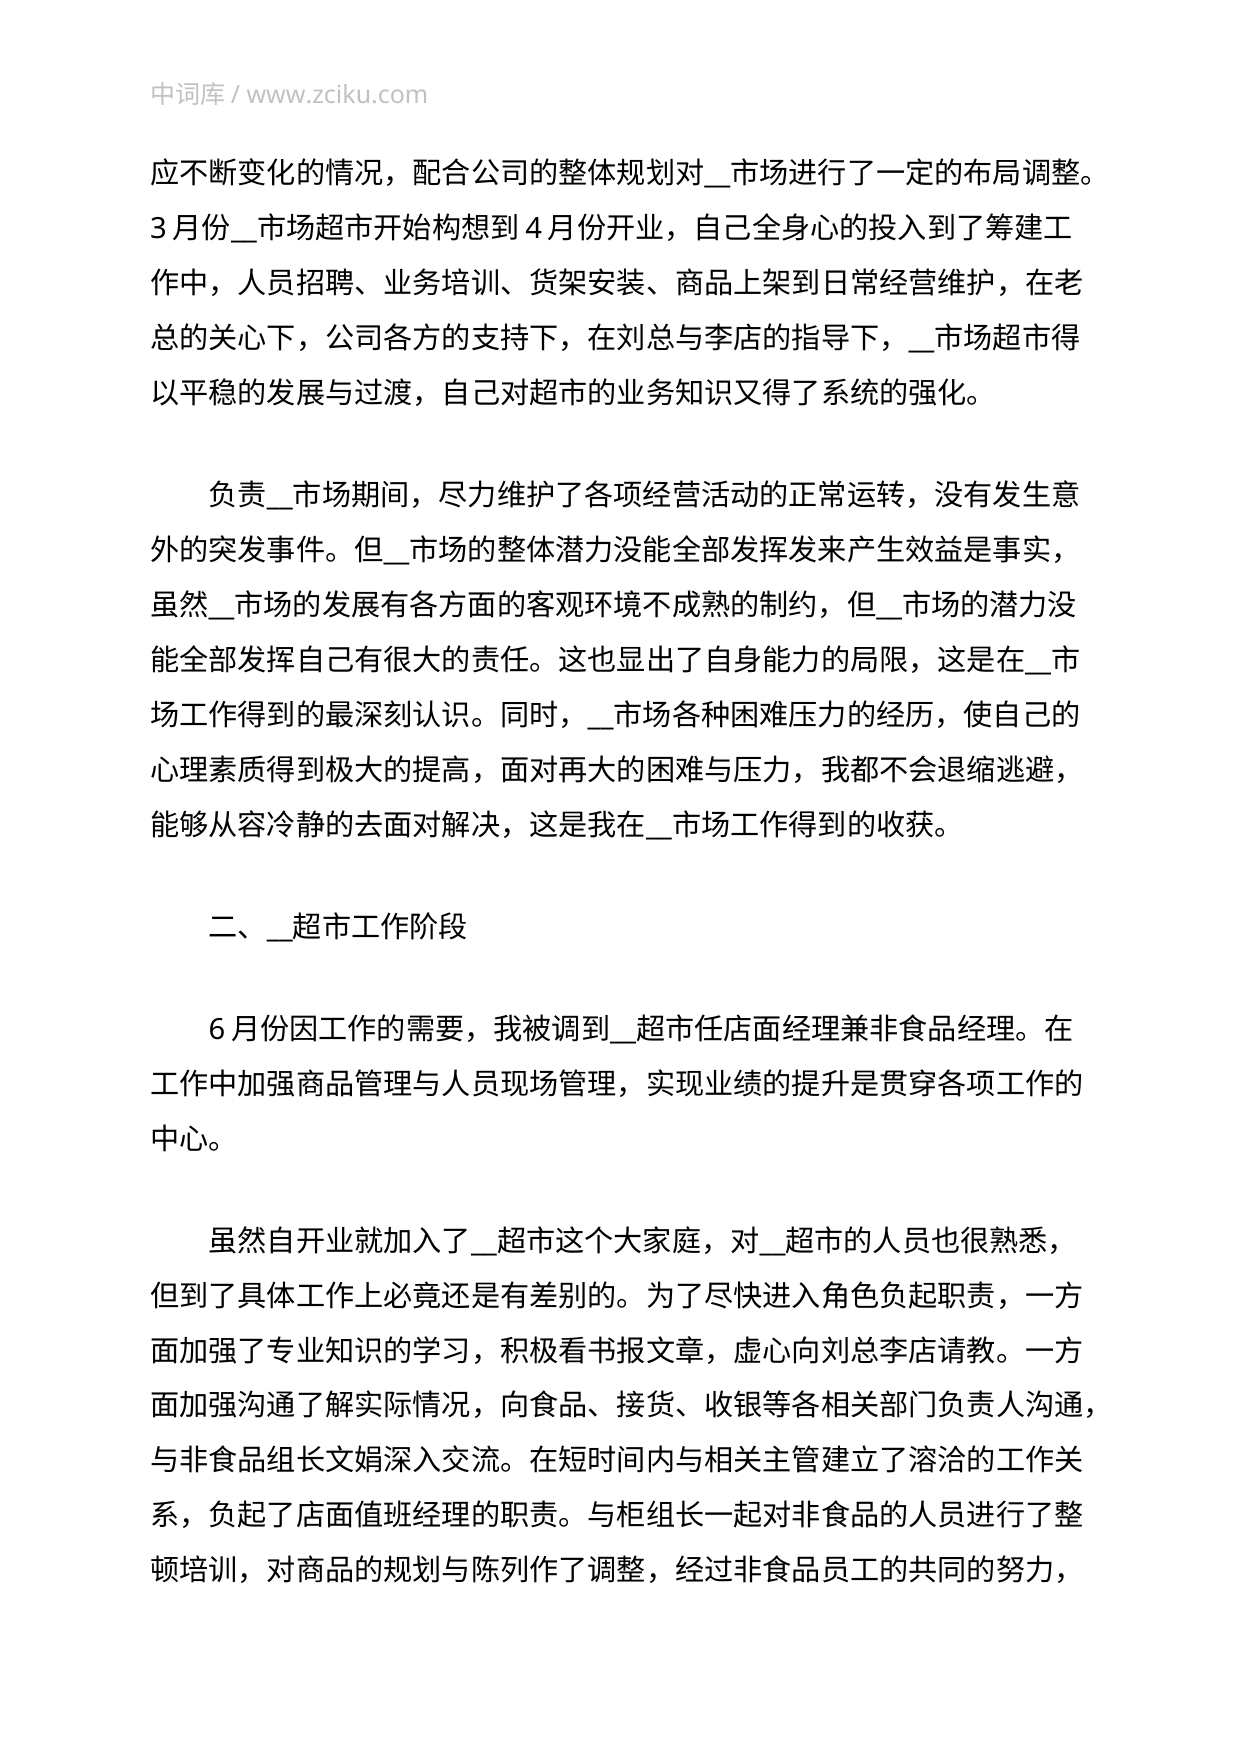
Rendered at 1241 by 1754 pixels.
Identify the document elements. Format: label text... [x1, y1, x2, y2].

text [150, 150, 1090, 412]
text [150, 1217, 1090, 1589]
text 6月份因工作的需要，我被调到__超市任店面经理兼非食品经理。在工作中加强商品管理与人员现场管理，实现业绩的提升是贯穿各项工作的中心。 [150, 1006, 1090, 1158]
text 二、__超市工作阶段 [150, 903, 1090, 946]
text 负责__市场期间，尽力维护了各项经营活动的正常运转，没有发生意外的突发事件。但__市场的整体潜力没能全部发挥发来产生效益是事实，虽然__市场的发展有各方面的客观环境不成熟的制约，但__市场的潜力没能全部发挥自己有很大的责任。这也显出了自身能力的局限，这是在__市场工作得到的最深刻认识。同时，__市场各种困难压力的经历，使自己的心理素质得到极大的提高，面对再大的困难与压力，我都不会退缩逃避，能够从容冷静的去面对解决，这是我在__市场工作得到的收获。 [150, 472, 1090, 844]
